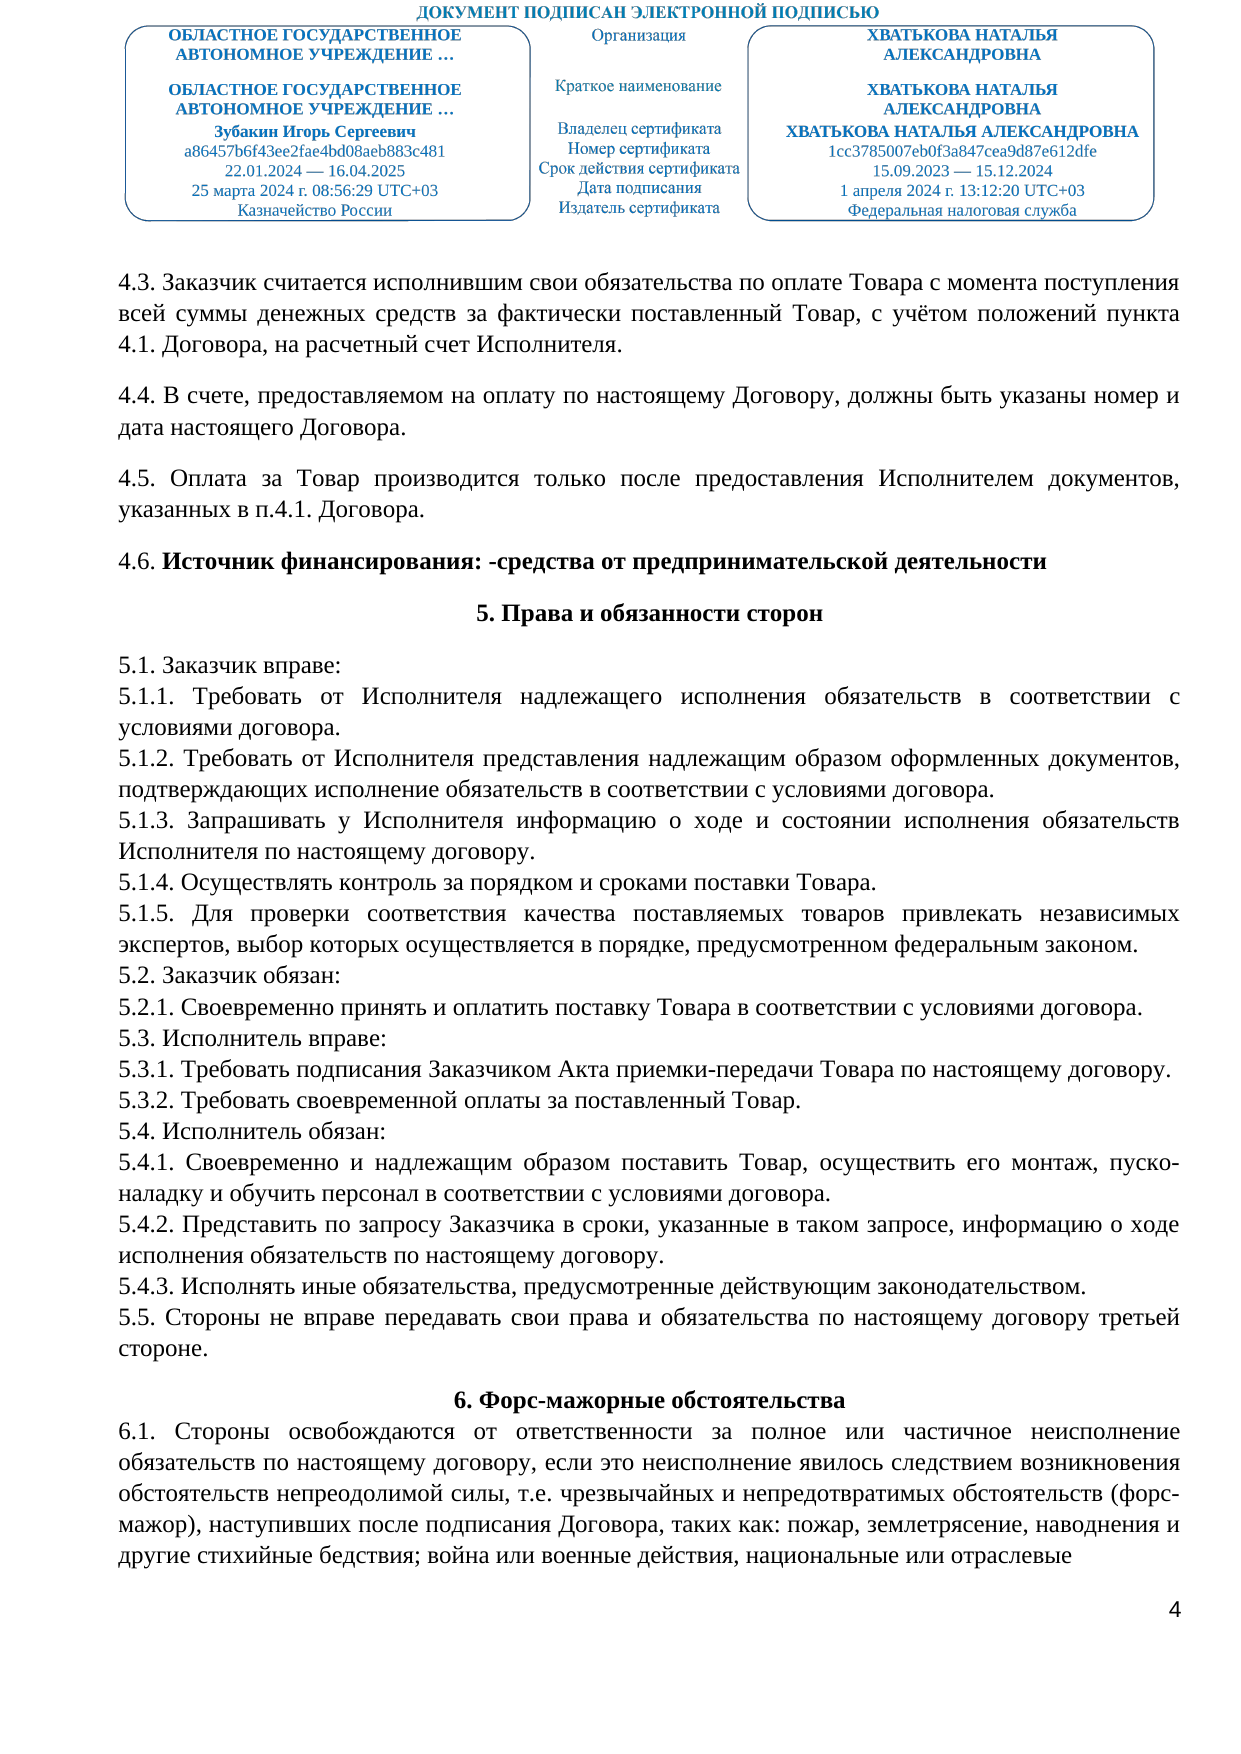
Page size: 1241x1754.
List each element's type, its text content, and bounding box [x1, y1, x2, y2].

text 6.1. Стороны освобождаются от ответственности за полное или частичное неисполнение обязательств по настоящему договору, если это неисполнение явилось следствием возникновения обстоятельств непреодолимой силы, т.е. чрезвычайных и непредотвратимых обстоятельств (форс-мажор), наступивших после подписания Договора, таких как: пожар, землетрясение, наводнения и другие стихийные бедствия; война или военные действия, национальные или отраслевые [118, 1416, 1181, 1569]
picture [118, 2, 1160, 226]
text 5. Права и обязанности сторон [118, 598, 1181, 627]
text 6. Форс-мажорные обстоятельства [118, 1385, 1181, 1414]
text 5.1. Заказчик вправе: [118, 650, 1181, 679]
text 5.4.1. Своевременно и надлежащим образом поставить Товар, осуществить его монтаж, пуско-наладку и обучить персонал в соответствии с условиями договора. [118, 1147, 1181, 1207]
text 5.3.1. Требовать подписания Заказчиком Акта приемки-передачи Товара по настоящему договору. [118, 1054, 1181, 1082]
text 5.5. Стороны не вправе передавать свои права и обязательства по настоящему договору третьей стороне. [118, 1302, 1181, 1362]
text 5.3. Исполнитель вправе: [118, 1023, 1181, 1051]
text 5.1.2. Требовать от Исполнителя представления надлежащим образом оформленных документов, подтверждающих исполнение обязательств в соответствии с условиями договора. [118, 743, 1181, 803]
text 5.1.1. Требовать от Исполнителя надлежащего исполнения обязательств в соответствии с условиями договора. [118, 681, 1181, 741]
text 5.4. Исполнитель обязан: [118, 1116, 1181, 1144]
text 5.4.3. Исполнять иные обязательства, предусмотренные действующим законодательством. [118, 1271, 1181, 1300]
text 5.1.4. Осуществлять контроль за порядком и сроками поставки Товара. [118, 867, 1181, 896]
text 5.3.2. Требовать своевременной оплаты за поставленный Товар. [118, 1085, 1181, 1113]
text 5.2.1. Своевременно принять и оплатить поставку Товара в соответствии с условиями договора. [118, 992, 1181, 1020]
text 4.6. Источник финансирования: -средства от предпринимательской деятельности [118, 546, 1181, 575]
text 5.4.2. Представить по запросу Заказчика в сроки, указанные в таком запросе, информацию о ходе исполнения обязательств по настоящему договору. [118, 1209, 1181, 1269]
text 4.5. Оплата за Товар производится только после предоставления Исполнителем документов, указанных в п.4.1. Договора. [118, 463, 1181, 523]
text 4.4. В счете, предоставляемом на оплату по настоящему Договору, должны быть указаны номер и дата настоящего Договора. [118, 381, 1181, 440]
text 5.1.5. Для проверки соответствия качества поставляемых товаров привлекать независимых экспертов, выбор которых осуществляется в порядке, предусмотренном федеральным законом. [118, 898, 1181, 958]
text 5.2. Заказчик обязан: [118, 961, 1181, 989]
text 4.3. Заказчик считается исполнившим свои обязательства по оплате Товара с момента поступления всей суммы денежных средств за фактически поставленный Товар, с учётом положений пункта 4.1. Договора, на расчетный счет Исполнителя. [118, 267, 1181, 357]
text 5.1.3. Запрашивать у Исполнителя информацию о ходе и состоянии исполнения обязательств Исполнителя по настоящему договору. [118, 805, 1181, 865]
